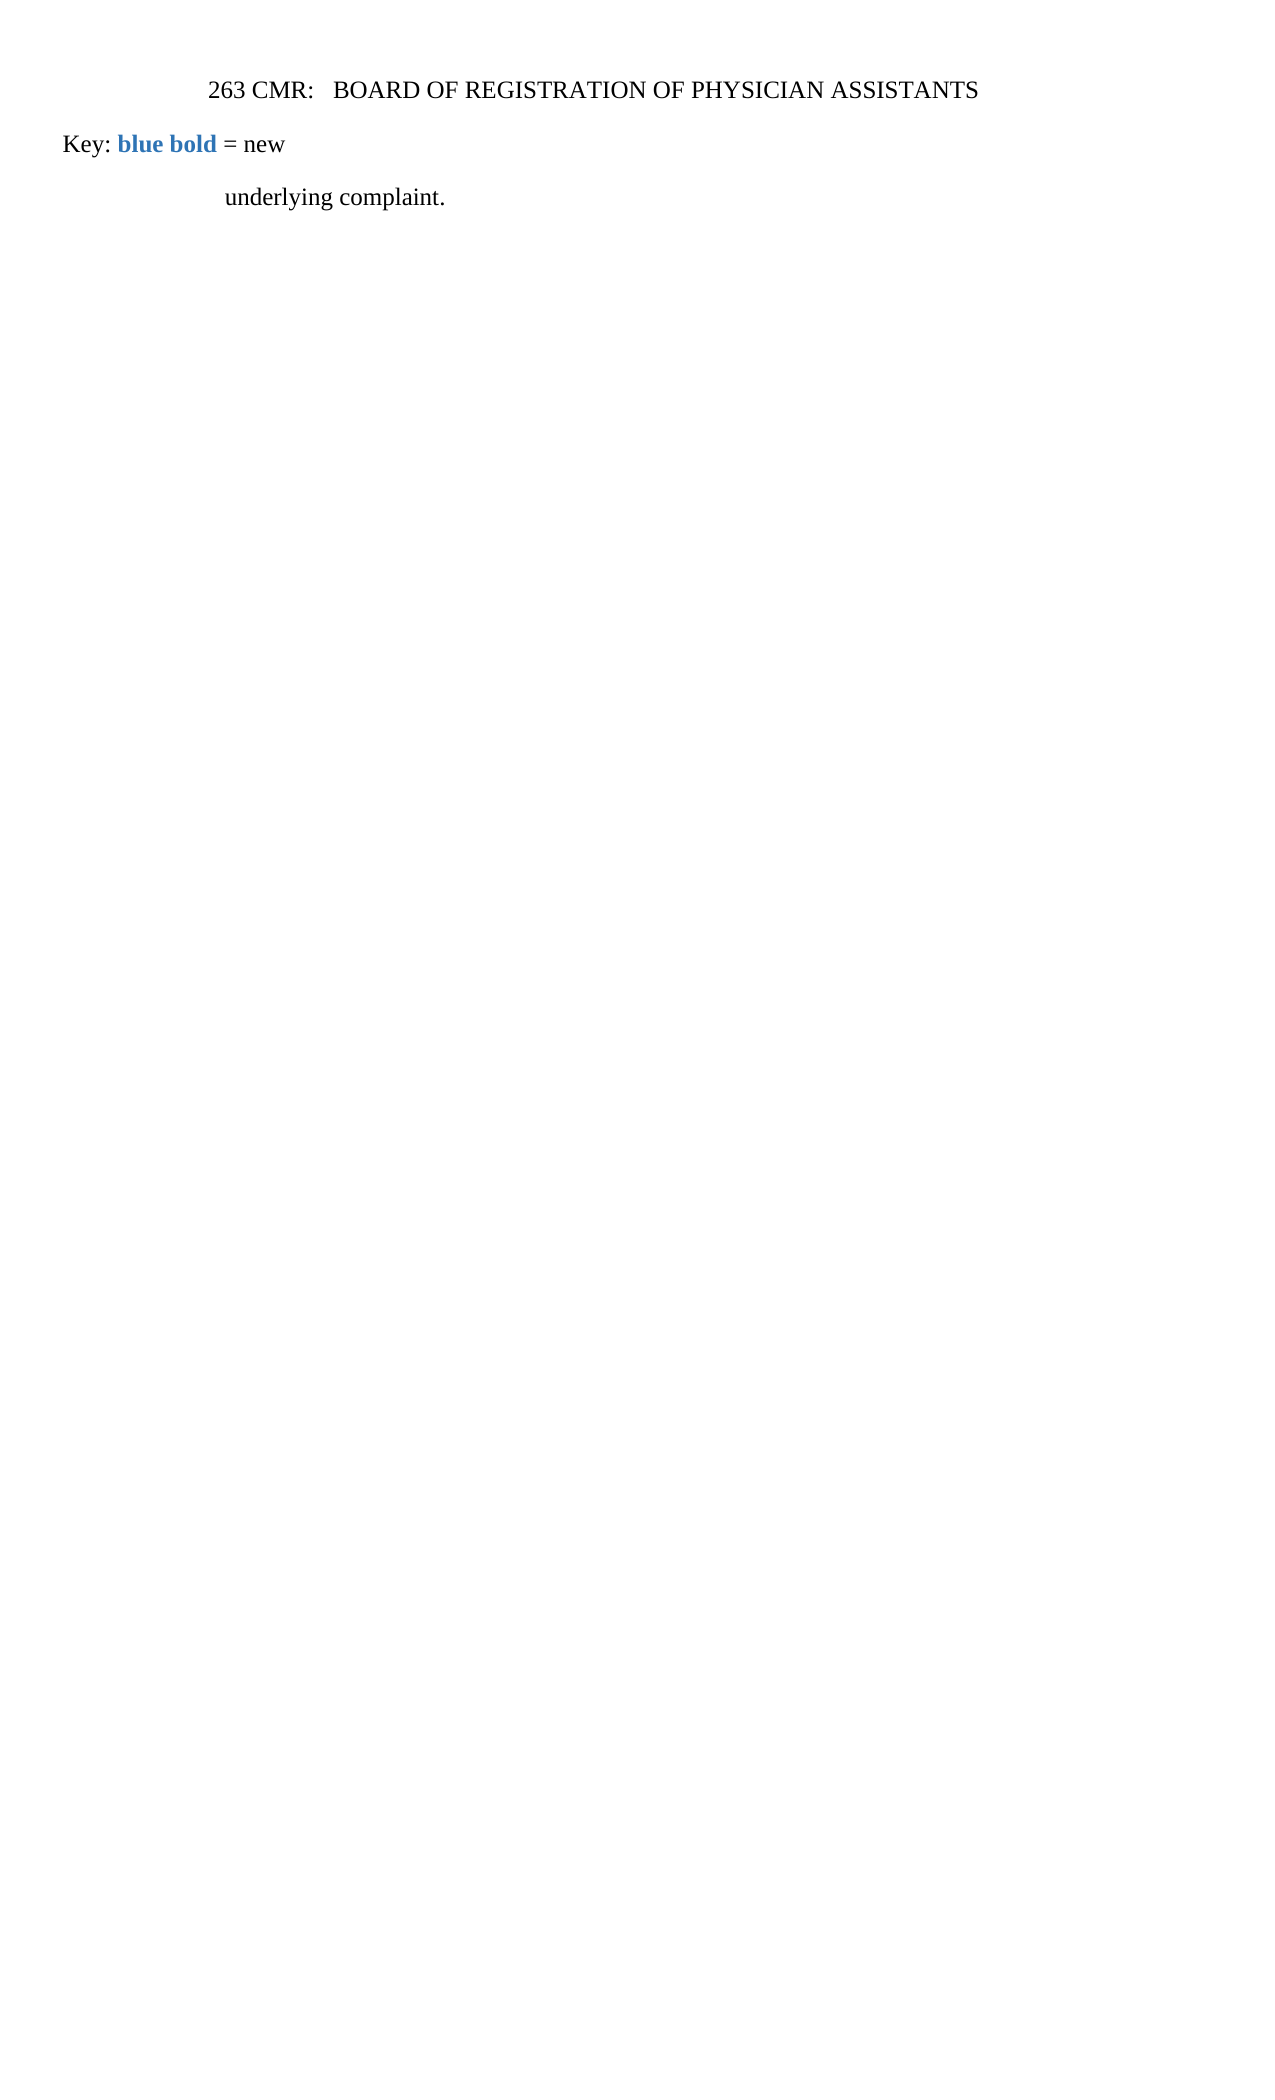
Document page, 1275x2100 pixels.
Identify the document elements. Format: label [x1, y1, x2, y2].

text [224, 182, 1125, 212]
